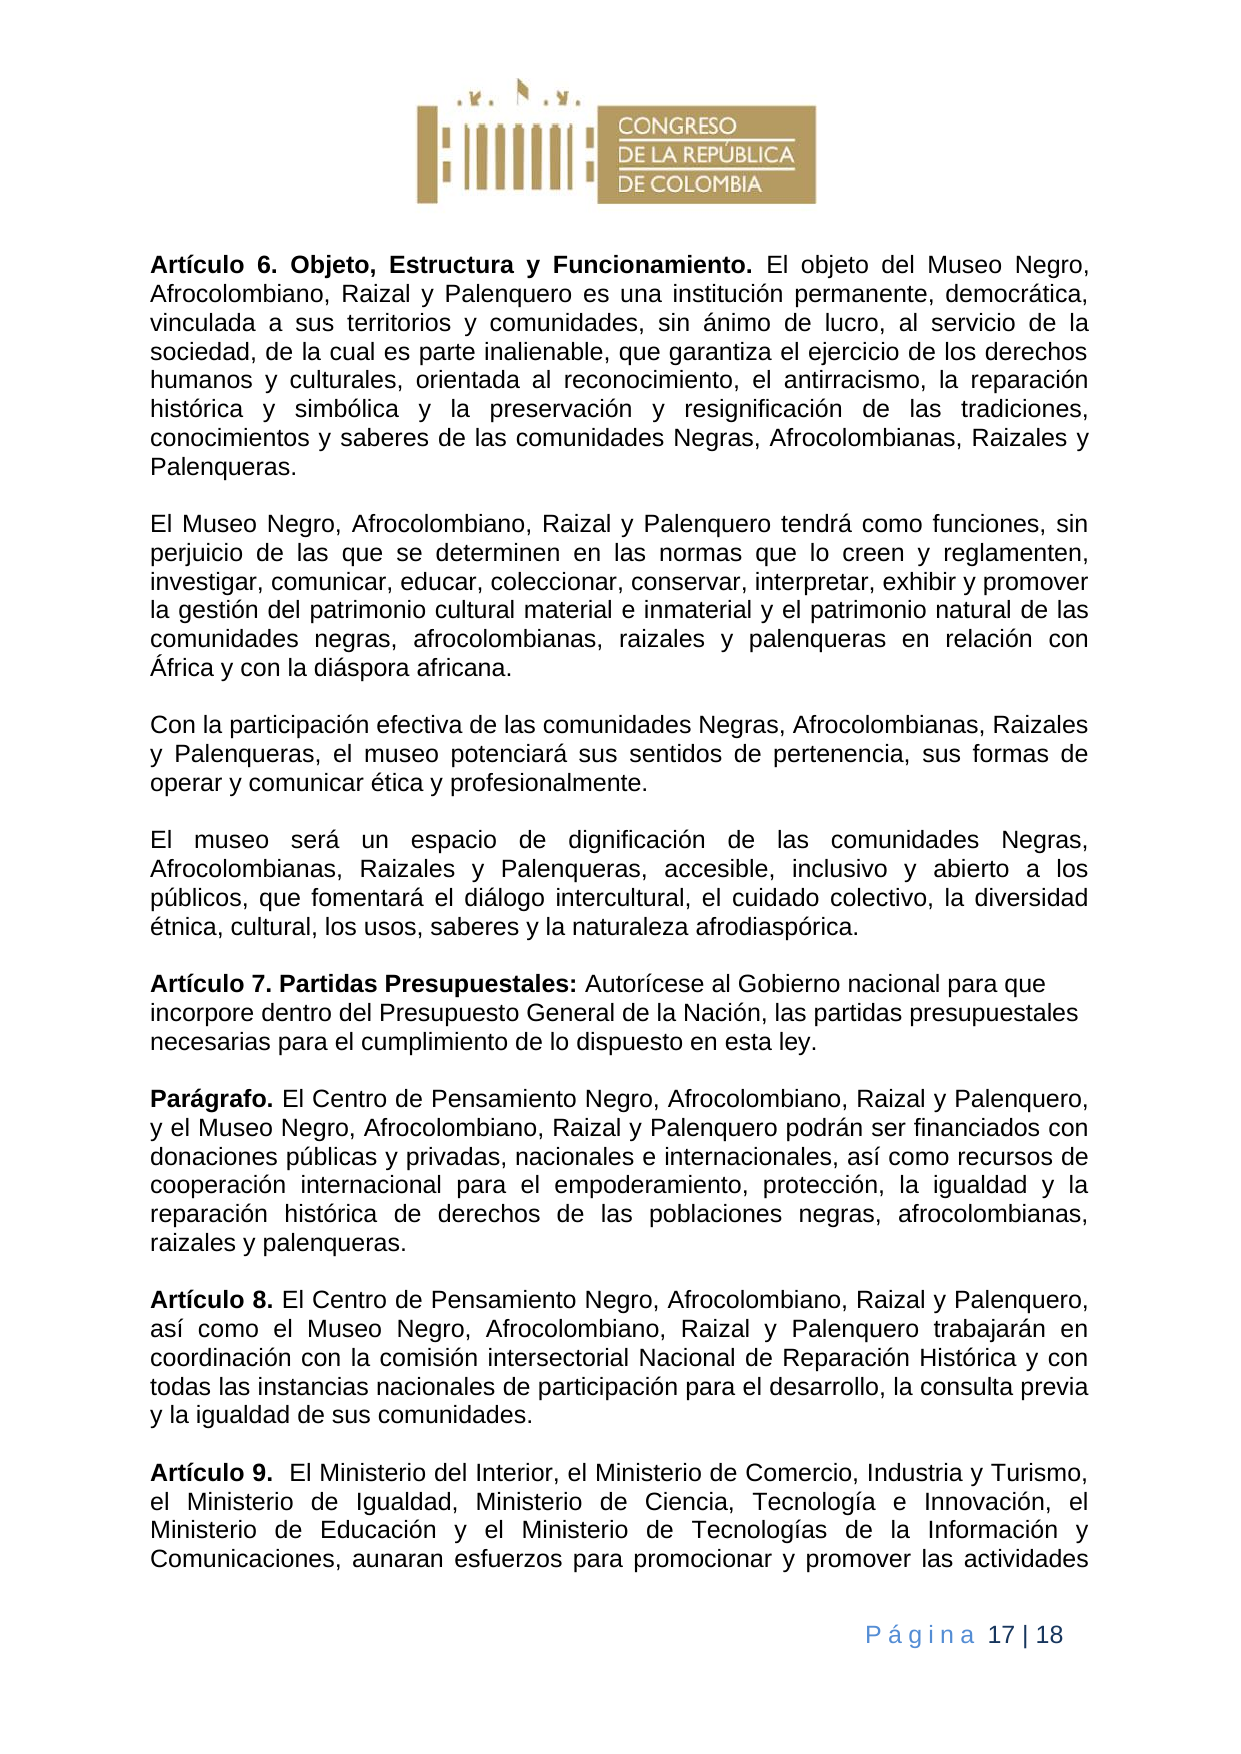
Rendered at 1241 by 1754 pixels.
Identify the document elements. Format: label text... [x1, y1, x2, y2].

text El museo será un espacio de dignificación de las comunidades Negras, Afrocolombianas, Raizales y Palenqueras, accesible, inclusivo y abierto a los públicos, que fomentará el diálogo intercultural, el cuidado colectivo, la diversidad étnica, cultural, los usos, saberes y la naturaleza afrodiaspórica. [150, 825, 1090, 940]
text Artículo 7. Partidas Presupuestales: Autorícese al Gobierno nacional para que [150, 969, 1090, 998]
text El Museo Negro, Afrocolombiano, Raizal y Palenquero tendrá como funciones, sin perjuicio de las que se determinen en las normas que lo creen y reglamenten, investigar, comunicar, educar, coleccionar, conservar, interpretar, exhibir y promover la gestión del patrimonio cultural material e inmaterial y el patrimonio natural de las comunidades negras, afrocolombianas, raizales y palenqueras en relación con África y con la diáspora africana. [150, 509, 1090, 682]
picture [414, 75, 826, 218]
text necesarias para el cumplimiento de lo dispuesto en esta ley. [150, 1027, 1090, 1055]
text Con la participación efectiva de las comunidades Negras, Afrocolombianas, Raizales y Palenqueras, el museo potenciará sus sentidos de pertenencia, sus formas de operar y comunicar ética y profesionalmente. [150, 710, 1090, 797]
text incorpore dentro del Presupuesto General de la Nación, las partidas presupuestales [150, 998, 1090, 1027]
text Artículo 6. Objeto, Estructura y Funcionamiento. El objeto del Museo Negro, Afrocolombiano, Raizal y Palenquero es una institución permanente, democrática, vinculada a sus territorios y comunidades, sin ánimo de lucro, al servicio de la sociedad, de la cual es parte inalienable, que garantiza el ejercicio de los derechos humanos y culturales, orientada al reconocimiento, el antirracismo, la reparación histórica y simbólica y la preservación y resignificación de las tradiciones, conocimientos y saberes de las comunidades Negras, Afrocolombianas, Raizales y Palenqueras. [150, 250, 1090, 480]
text Parágrafo. El Centro de Pensamiento Negro, Afrocolombiano, Raizal y Palenquero, y el Museo Negro, Afrocolombiano, Raizal y Palenquero podrán ser financiados con donaciones públicas y privadas, nacionales e internacionales, así como recursos de cooperación internacional para el empoderamiento, protección, la igualdad y la reparación histórica de derechos de las poblaciones negras, afrocolombianas, raizales y palenqueras. [150, 1084, 1090, 1257]
text Artículo 8. El Centro de Pensamiento Negro, Afrocolombiano, Raizal y Palenquero, así como el Museo Negro, Afrocolombiano, Raizal y Palenquero trabajarán en coordinación con la comisión intersectorial Nacional de Reparación Histórica y con todas las instancias nacionales de participación para el desarrollo, la consulta previa y la igualdad de sus comunidades. [150, 1285, 1090, 1429]
